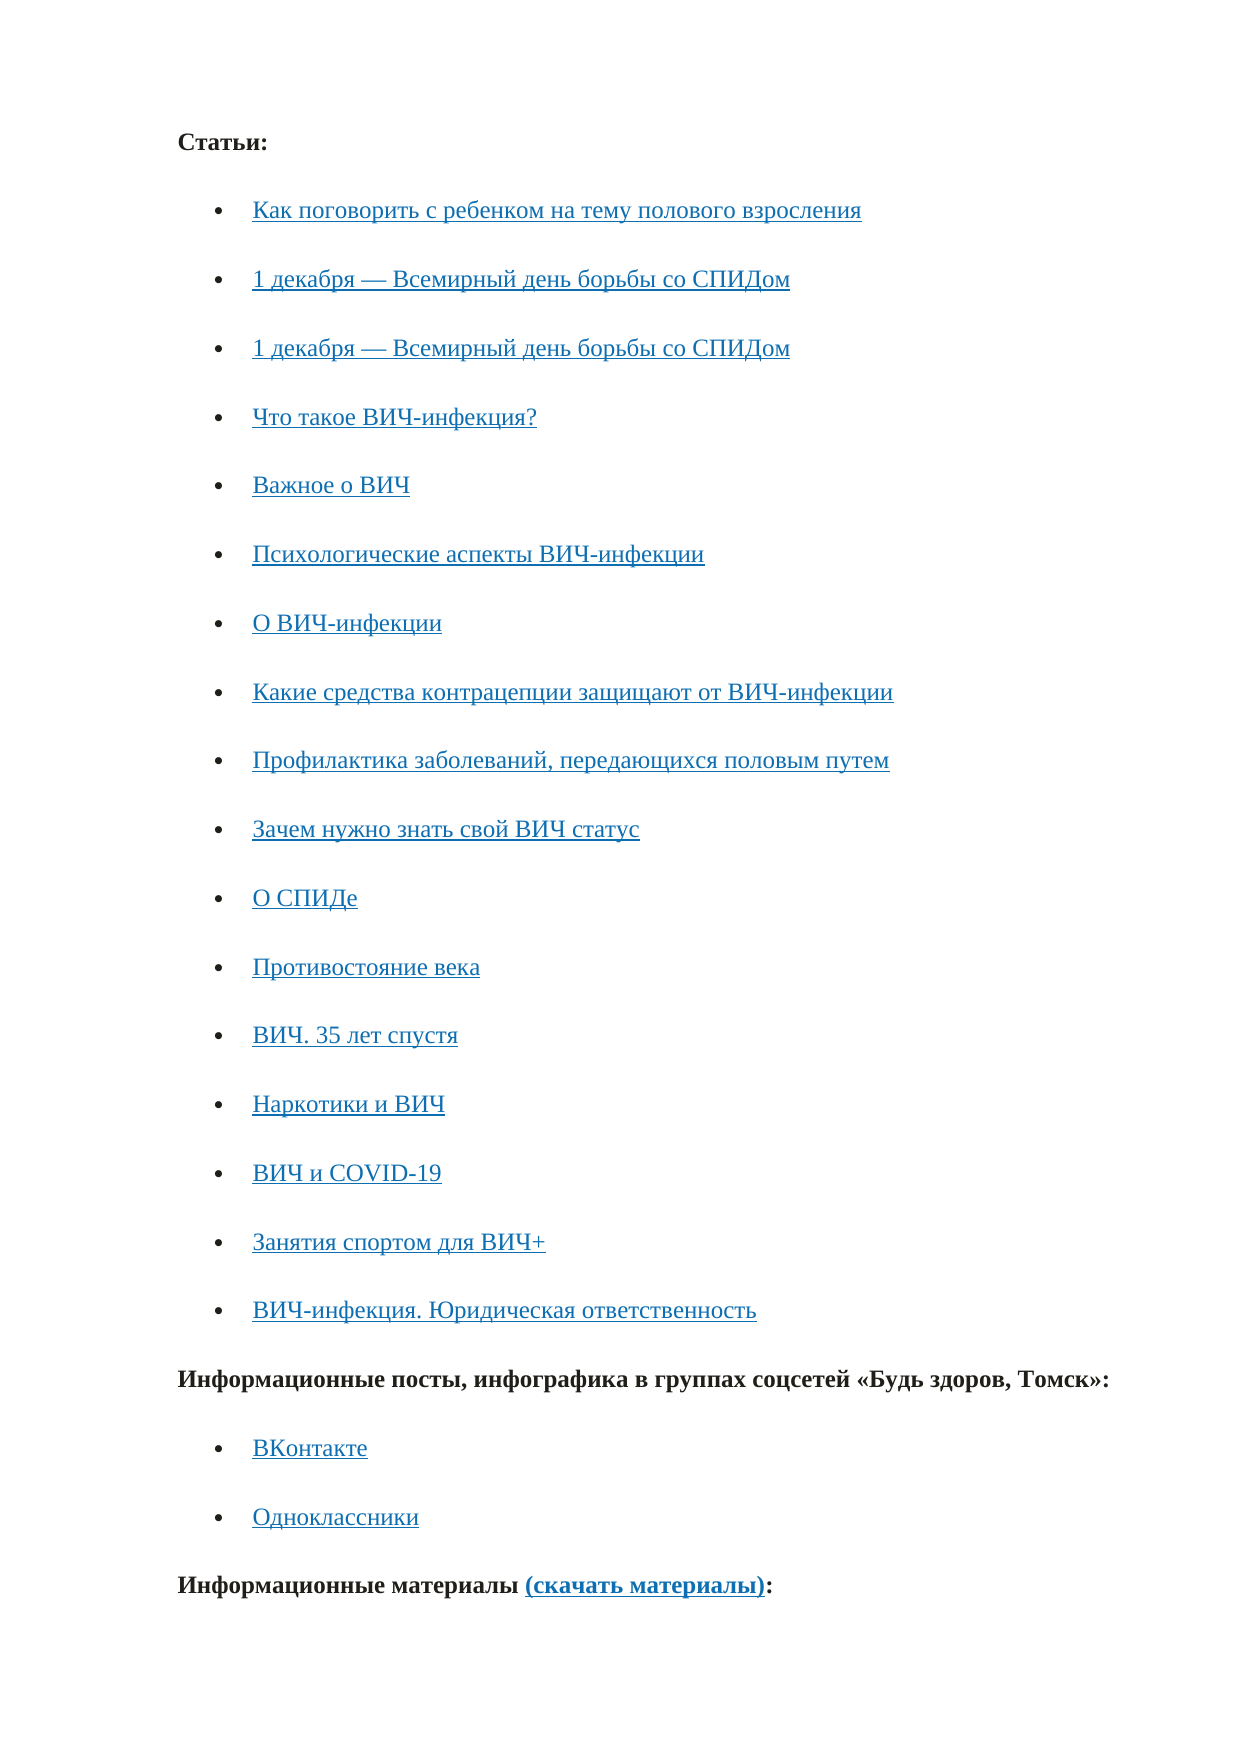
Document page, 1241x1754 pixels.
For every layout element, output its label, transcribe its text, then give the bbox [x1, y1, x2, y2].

list Какие средства контрацепции защищают от ВИЧ-инфекции [215, 668, 1152, 706]
list Противостояние века [215, 943, 1152, 981]
list Одноклассники [215, 1493, 1152, 1531]
list О ВИЧ-инфекции [215, 599, 1152, 637]
list Как поговорить с ребенком на тему полового взросления [215, 187, 1152, 224]
list Что такое ВИЧ-инфекция? [215, 393, 1152, 431]
list ВИЧ-инфекция. Юридическая ответственность [215, 1287, 1152, 1324]
text Статьи: [177, 118, 1152, 156]
list О СПИДе [215, 874, 1152, 912]
list Наркотики и ВИЧ [215, 1081, 1152, 1118]
list Зачем нужно знать свой ВИЧ статус [215, 806, 1152, 843]
list Профилактика заболеваний, передающихся половым путем [215, 737, 1152, 774]
list ВИЧ и COVID-19 [215, 1149, 1152, 1187]
list Занятия спортом для ВИЧ+ [215, 1218, 1152, 1256]
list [215, 256, 1152, 293]
list ВКонтакте [215, 1424, 1152, 1462]
list Психологические аспекты ВИЧ-инфекции [215, 531, 1152, 568]
text Информационные материалы (скачать материалы): [177, 1562, 1152, 1599]
list Важное о ВИЧ [215, 462, 1152, 499]
text Информационные посты, инфографика в группах соцсетей «Будь здоров, Томск»: [177, 1356, 1152, 1393]
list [215, 324, 1152, 362]
list ВИЧ. 35 лет спустя [215, 1012, 1152, 1049]
